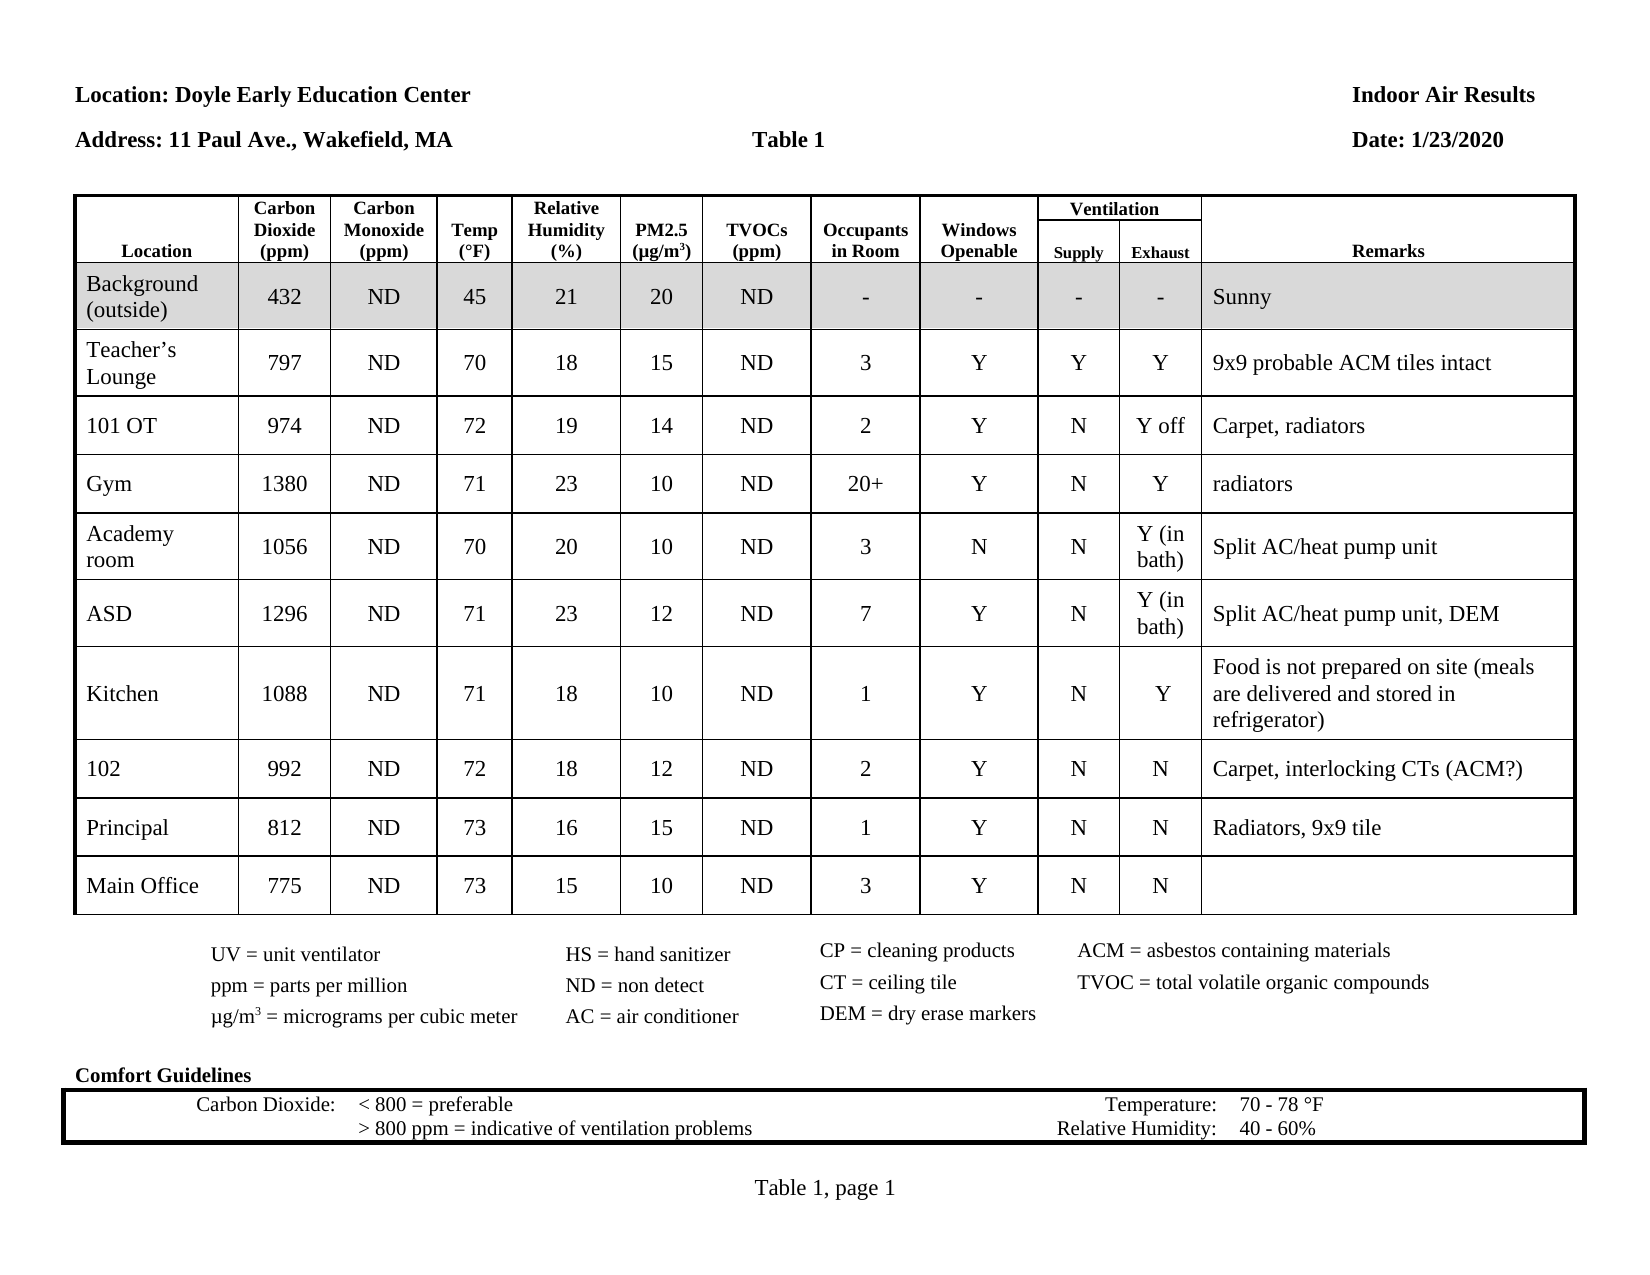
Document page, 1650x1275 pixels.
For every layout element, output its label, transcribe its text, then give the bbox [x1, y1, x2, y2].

table_cell 2 [812, 740, 919, 797]
table_cell ND [703, 263, 810, 328]
table_cell ND [331, 647, 436, 739]
table_cell N [1039, 740, 1119, 797]
table_cell N [1039, 799, 1119, 855]
table_cell N [1120, 799, 1201, 855]
table_cell Y [1120, 647, 1201, 739]
table_cell - [1120, 263, 1201, 328]
table_cell Kitchen [77, 647, 238, 739]
table_cell Academy room [77, 514, 238, 579]
table_cell Carpet, radiators [1202, 397, 1573, 454]
table_cell Y [1039, 330, 1119, 395]
table_cell 20 [513, 514, 620, 579]
table_cell 12 [621, 740, 702, 797]
table_cell 10 [621, 514, 702, 579]
table_cell 23 [513, 580, 620, 646]
table_cell 72 [438, 397, 511, 454]
table_cell 19 [513, 397, 620, 454]
table_cell 2 [812, 397, 919, 454]
table_cell ND [331, 799, 436, 855]
table_cell 20+ [812, 455, 919, 512]
table_cell ND [331, 514, 436, 579]
table_cell 101 OT [77, 397, 238, 454]
table_cell Supply [1039, 221, 1119, 262]
table_cell Y [1120, 330, 1201, 395]
table_cell 71 [438, 647, 511, 739]
table_cell ND [703, 857, 810, 914]
table_cell N [1120, 857, 1201, 914]
table_cell ND [703, 330, 810, 395]
table_cell 15 [513, 857, 620, 914]
table_cell 1 [812, 647, 919, 739]
table_cell 992 [239, 740, 330, 797]
table_cell Exhaust [1120, 221, 1201, 262]
table_cell radiators [1202, 455, 1573, 512]
table_cell - [812, 263, 919, 328]
table_header Ventilation [1039, 197, 1201, 219]
table_cell ND [331, 263, 436, 328]
table_cell - [921, 263, 1037, 328]
table_cell 71 [438, 455, 511, 512]
table_cell Y [921, 647, 1037, 739]
table_cell 432 [239, 263, 330, 328]
table_cell Principal [77, 799, 238, 855]
table_header Carbon Monoxide (ppm) [331, 197, 436, 262]
table_cell Y [921, 455, 1037, 512]
table_cell Y (in bath) [1120, 580, 1201, 646]
table_cell 16 [513, 799, 620, 855]
table_cell Y [921, 740, 1037, 797]
table_cell 12 [621, 580, 702, 646]
table_cell Y [921, 857, 1037, 914]
table_cell 18 [513, 330, 620, 395]
table_cell 21 [513, 263, 620, 328]
table_header Windows Openable [921, 197, 1037, 262]
table_cell N [1039, 647, 1119, 739]
table_cell Gym [77, 455, 238, 512]
table_cell ND [331, 330, 436, 395]
table_cell Main Office [77, 857, 238, 914]
table_cell Split AC/heat pump unit [1202, 514, 1573, 579]
table_cell 102 [77, 740, 238, 797]
table_header TVOCs (ppm) [703, 197, 810, 262]
table_cell 18 [513, 647, 620, 739]
table_cell Y [1120, 455, 1201, 512]
table_cell 70 [438, 514, 511, 579]
table_cell N [1039, 455, 1119, 512]
table_cell ND [703, 455, 810, 512]
table_header PM2.5 (µg/m3) [621, 197, 702, 262]
table_cell Teacher’s Lounge [77, 330, 238, 395]
table_cell 3 [812, 330, 919, 395]
table_cell 7 [812, 580, 919, 646]
table_cell Y (in bath) [1120, 514, 1201, 579]
table_cell N [1039, 857, 1119, 914]
table_cell Sunny [1202, 263, 1573, 328]
table_header Occupants in Room [812, 197, 919, 262]
table_cell Background (outside) [77, 263, 238, 328]
table_header Carbon Dioxide (ppm) [239, 197, 330, 262]
table_header Relative Humidity (%) [513, 197, 620, 262]
table_cell N [921, 514, 1037, 579]
table_cell - [1039, 263, 1119, 328]
table_cell Y [921, 799, 1037, 855]
table_cell 1056 [239, 514, 330, 579]
table_cell 15 [621, 330, 702, 395]
table_cell 72 [438, 740, 511, 797]
table_cell 3 [812, 857, 919, 914]
table_cell Carpet, interlocking CTs (ACM?) [1202, 740, 1573, 797]
table_cell ND [703, 740, 810, 797]
table_cell ND [331, 857, 436, 914]
table_cell 10 [621, 857, 702, 914]
table_cell 775 [239, 857, 330, 914]
table_cell 1380 [239, 455, 330, 512]
table_cell Y [921, 330, 1037, 395]
table_cell 9x9 probable ACM tiles intact [1202, 330, 1573, 395]
table_header Location [77, 197, 238, 262]
table_cell ND [331, 740, 436, 797]
table_cell N [1039, 514, 1119, 579]
table_cell 15 [621, 799, 702, 855]
table_cell ND [703, 397, 810, 454]
table_cell Y [921, 580, 1037, 646]
table_cell 812 [239, 799, 330, 855]
table_cell 3 [812, 514, 919, 579]
table_cell Split AC/heat pump unit, DEM [1202, 580, 1573, 646]
table_cell 14 [621, 397, 702, 454]
table_cell ND [703, 514, 810, 579]
table_cell ND [331, 580, 436, 646]
table_cell 23 [513, 455, 620, 512]
table_cell 797 [239, 330, 330, 395]
table_cell 974 [239, 397, 330, 454]
table_cell Y off [1120, 397, 1201, 454]
table_cell ND [703, 799, 810, 855]
table_cell 20 [621, 263, 702, 328]
table_cell 1 [812, 799, 919, 855]
table_cell 18 [513, 740, 620, 797]
table_cell ND [703, 647, 810, 739]
table_cell 10 [621, 647, 702, 739]
table_header Remarks [1202, 197, 1573, 262]
table_cell Radiators, 9x9 tile [1202, 799, 1573, 855]
table_cell 45 [438, 263, 511, 328]
table_cell ND [331, 455, 436, 512]
table_header Temp (°F) [438, 197, 511, 262]
table_cell 1088 [239, 647, 330, 739]
table_cell 73 [438, 857, 511, 914]
table_cell N [1039, 580, 1119, 646]
table_cell 71 [438, 580, 511, 646]
table_cell 70 [438, 330, 511, 395]
table_cell ND [703, 580, 810, 646]
table_cell N [1039, 397, 1119, 454]
table_cell ASD [77, 580, 238, 646]
table_cell 73 [438, 799, 511, 855]
table_cell [1202, 857, 1573, 914]
table_cell Food is not prepared on site (meals are delivered and stored in refrigerator) [1202, 647, 1573, 739]
table_cell ND [331, 397, 436, 454]
table_cell 1296 [239, 580, 330, 646]
table_cell Y [921, 397, 1037, 454]
table_cell N [1120, 740, 1201, 797]
table_cell 10 [621, 455, 702, 512]
